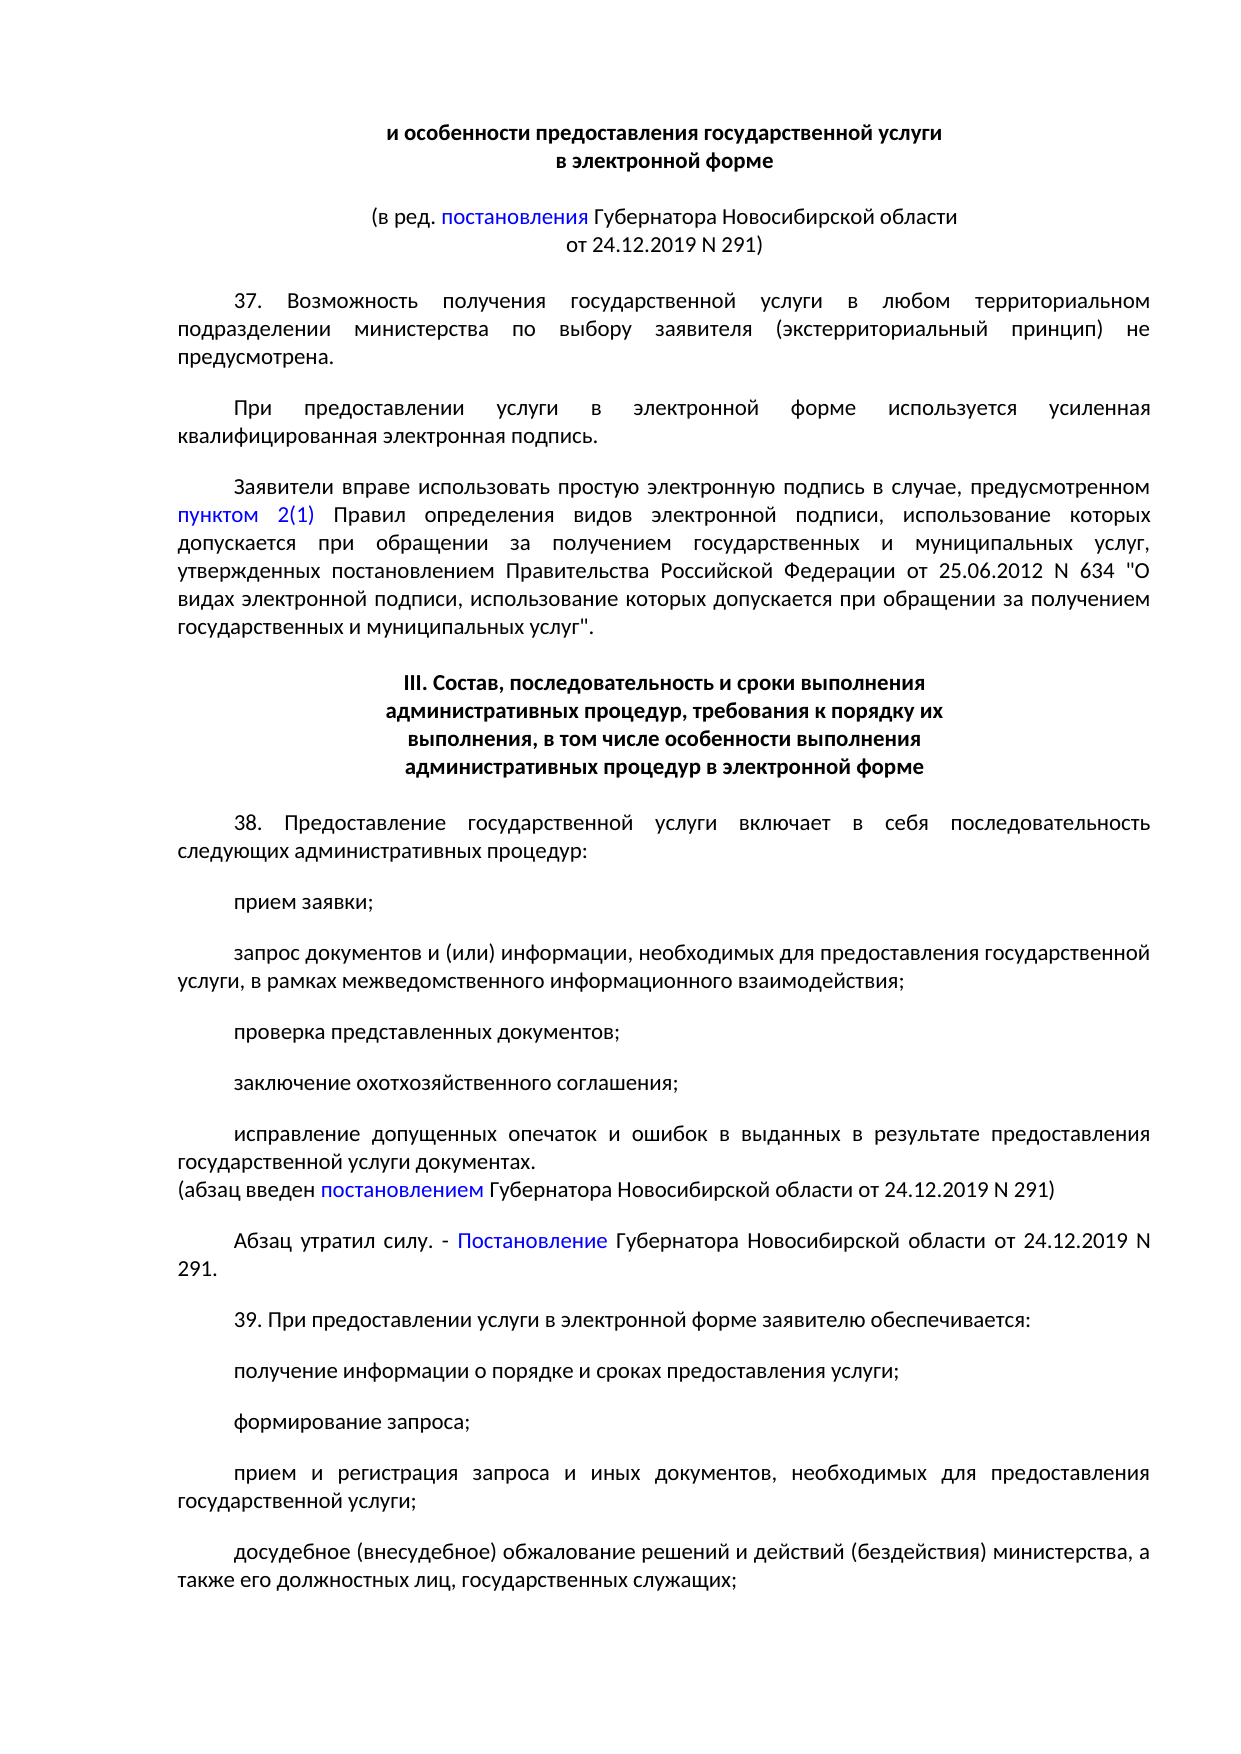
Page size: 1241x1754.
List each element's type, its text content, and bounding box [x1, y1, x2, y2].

text прием и регистрация запроса и иных документов, необходимых для предоставления государственной услуги; [177, 1458, 1152, 1514]
text Заявители вправе использовать простую электронную подпись в случае, предусмотренном пунктом 2(1) Правил определения видов электронной подписи, использование которых допускается при обращении за получением государственных и муниципальных услуг, утвержденных постановлением Правительства Российской Федерации от 25.06.2012 N 634 "О видах электронной подписи, использование которых допускается при обращении за получением государственных и муниципальных услуг". [177, 472, 1152, 640]
title административных процедур в электронной форме [177, 752, 1152, 780]
title и особенности предоставления государственной услуги [177, 118, 1152, 146]
text 37. Возможность получения государственной услуги в любом территориальном подразделении министерства по выбору заявителя (экстерриториальный принцип) не предусмотрена. [177, 286, 1152, 370]
text (абзац введен постановлением Губернатора Новосибирской области от 24.12.2019 N 291) [177, 1175, 1152, 1203]
text получение информации о порядке и сроках предоставления услуги; [177, 1356, 1152, 1384]
text проверка представленных документов; [177, 1017, 1152, 1045]
text досудебное (внесудебное) обжалование решений и действий (бездействия) министерства, а также его должностных лиц, государственных служащих; [177, 1537, 1152, 1593]
title в электронной форме [177, 146, 1152, 174]
text Абзац утратил силу. - Постановление Губернатора Новосибирской области от 24.12.2019 N 291. [177, 1226, 1152, 1282]
text (в ред. постановления Губернатора Новосибирской области [177, 202, 1152, 230]
text формирование запроса; [177, 1407, 1152, 1435]
title выполнения, в том числе особенности выполнения [177, 724, 1152, 752]
title III. Состав, последовательность и сроки выполнения [177, 668, 1152, 696]
title административных процедур, требования к порядку их [177, 696, 1152, 724]
text 38. Предоставление государственной услуги включает в себя последовательность следующих административных процедур: [177, 808, 1152, 864]
text заключение охотхозяйственного соглашения; [177, 1068, 1152, 1096]
text При предоставлении услуги в электронной форме используется усиленная квалифицированная электронная подпись. [177, 393, 1152, 449]
text запрос документов и (или) информации, необходимых для предоставления государственной услуги, в рамках межведомственного информационного взаимодействия; [177, 938, 1152, 994]
text от 24.12.2019 N 291) [177, 230, 1152, 258]
text исправление допущенных опечаток и ошибок в выданных в результате предоставления государственной услуги документах. [177, 1119, 1152, 1175]
text 39. При предоставлении услуги в электронной форме заявителю обеспечивается: [177, 1305, 1152, 1333]
text прием заявки; [177, 887, 1152, 915]
